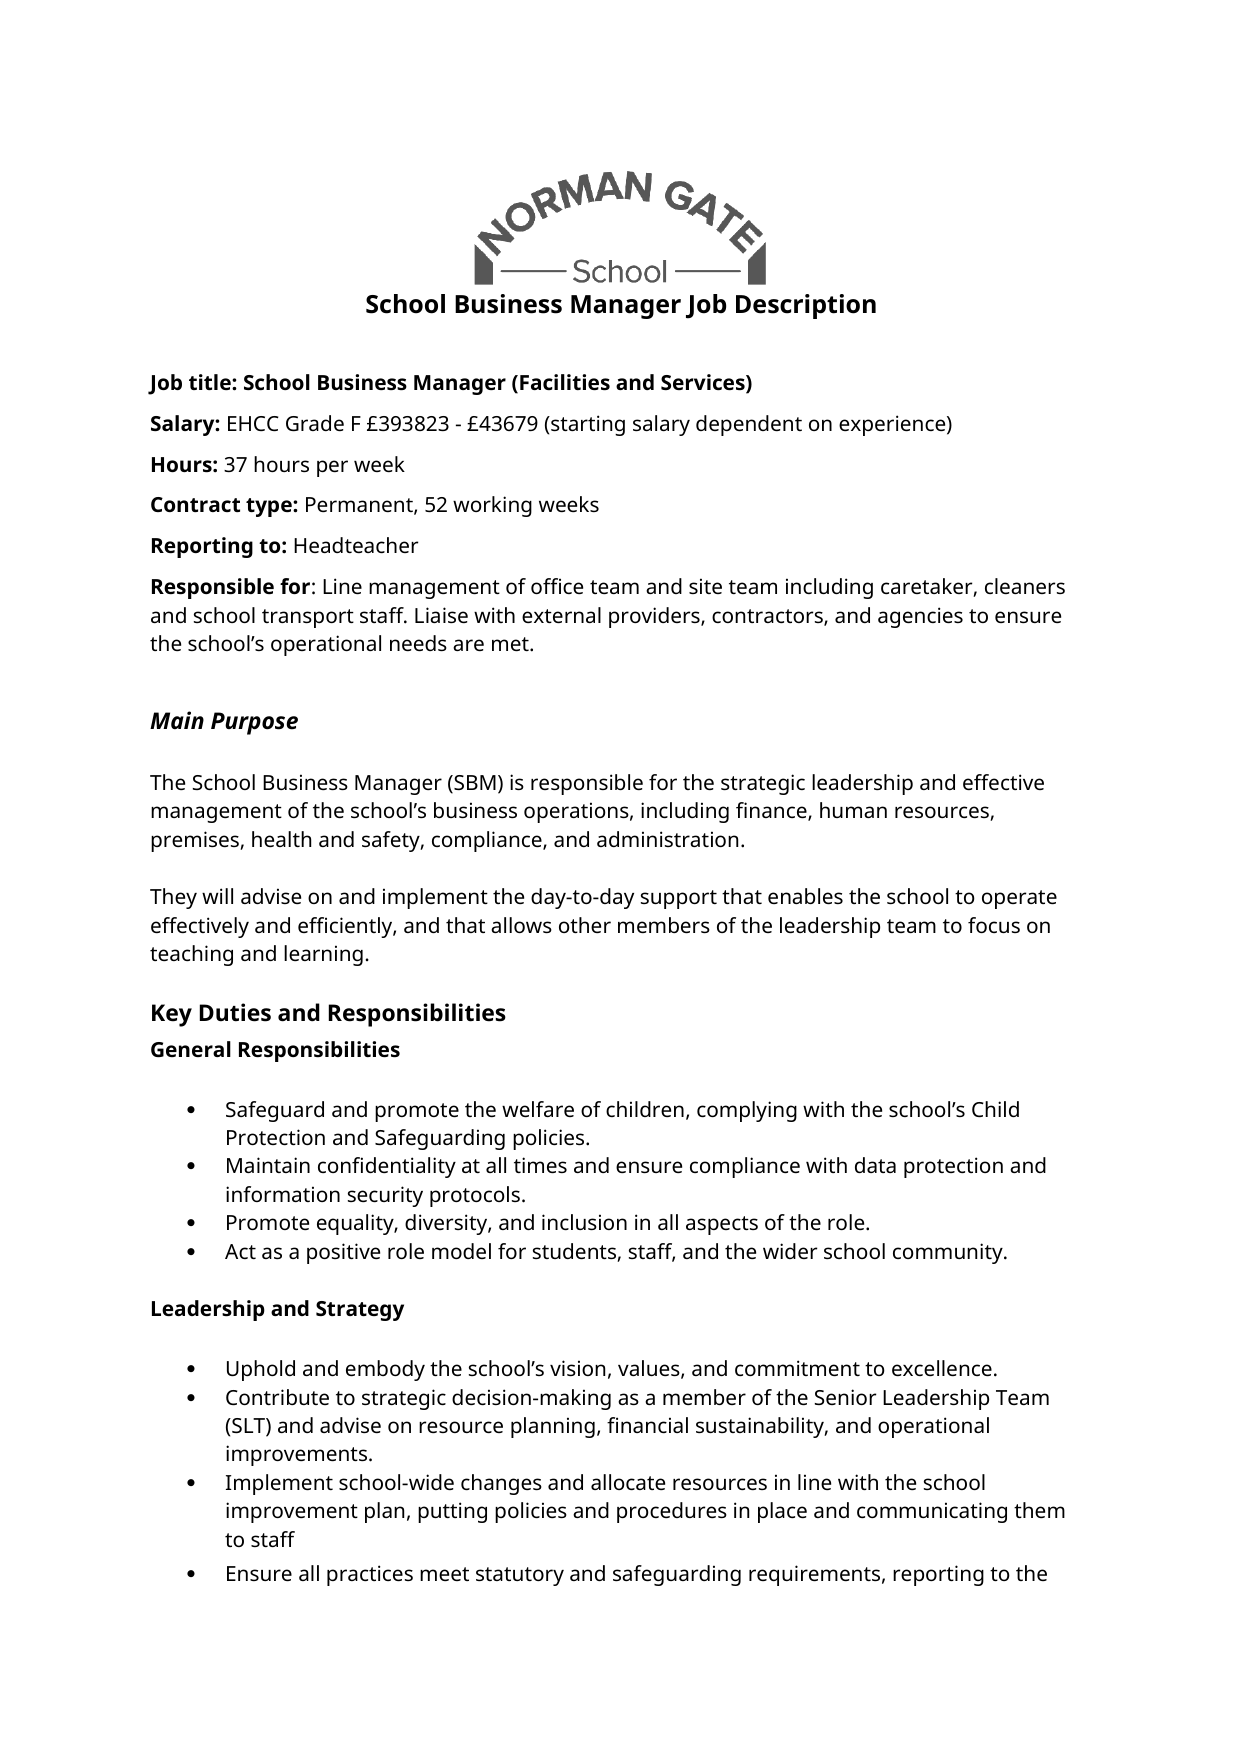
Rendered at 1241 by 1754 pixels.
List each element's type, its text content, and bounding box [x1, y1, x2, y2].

text Responsible for: Line management of office team and site team including caretaker, cleaners and school transport staff. Liaise with external providers, contractors, and agencies to ensure the school’s operational needs are met. [150, 572, 1090, 658]
text Salary: EHCC Grade F £393823 - £43679 (starting salary dependent on experience) [150, 409, 1090, 437]
list Maintain confidentiality at all times and ensure compliance with data protection and information security protocols. [187, 1152, 1090, 1208]
text Contract type: Permanent, 52 working weeks [150, 491, 1090, 519]
text Hours: 37 hours per week [150, 450, 1090, 478]
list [187, 1559, 1090, 1588]
list Promote equality, diversity, and inclusion in all aspects of the role. [187, 1208, 1090, 1237]
list Contribute to strategic decision-making as a member of the Senior Leadership Team (SLT) and advise on resource planning, financial sustainability, and operational improvements. [187, 1383, 1090, 1468]
text They will advise on and implement the day-to-day support that enables the school to operate effectively and efficiently, and that allows other members of the leadership team to focus on teaching and learning. [150, 882, 1090, 968]
text Job title: School Business Manager (Facilities and Services) [150, 368, 1090, 396]
text Reporting to: Headteacher [150, 532, 1090, 560]
list Uphold and embody the school’s vision, values, and commitment to excellence. [187, 1354, 1090, 1383]
subtitle General Responsibilities [150, 1035, 1090, 1063]
subtitle School Business Manager Job Description [152, 287, 1090, 321]
subtitle Leadership and Strategy [150, 1294, 1090, 1323]
subtitle Key Duties and Responsibilities [150, 997, 1090, 1028]
list Safeguard and promote the welfare of children, complying with the school’s Child Protection and Safeguarding policies. [187, 1095, 1090, 1152]
subtitle Main Purpose [150, 705, 1090, 736]
picture [471, 168, 770, 287]
list Implement school-wide changes and allocate resources in line with the school improvement plan, putting policies and procedures in place and communicating them to staff [187, 1468, 1090, 1553]
text The School Business Manager (SBM) is responsible for the strategic leadership and effective management of the school’s business operations, including finance, human resources, premises, health and safety, compliance, and administration. [150, 768, 1090, 853]
list Act as a positive role model for students, staff, and the wider school community. [187, 1237, 1090, 1265]
